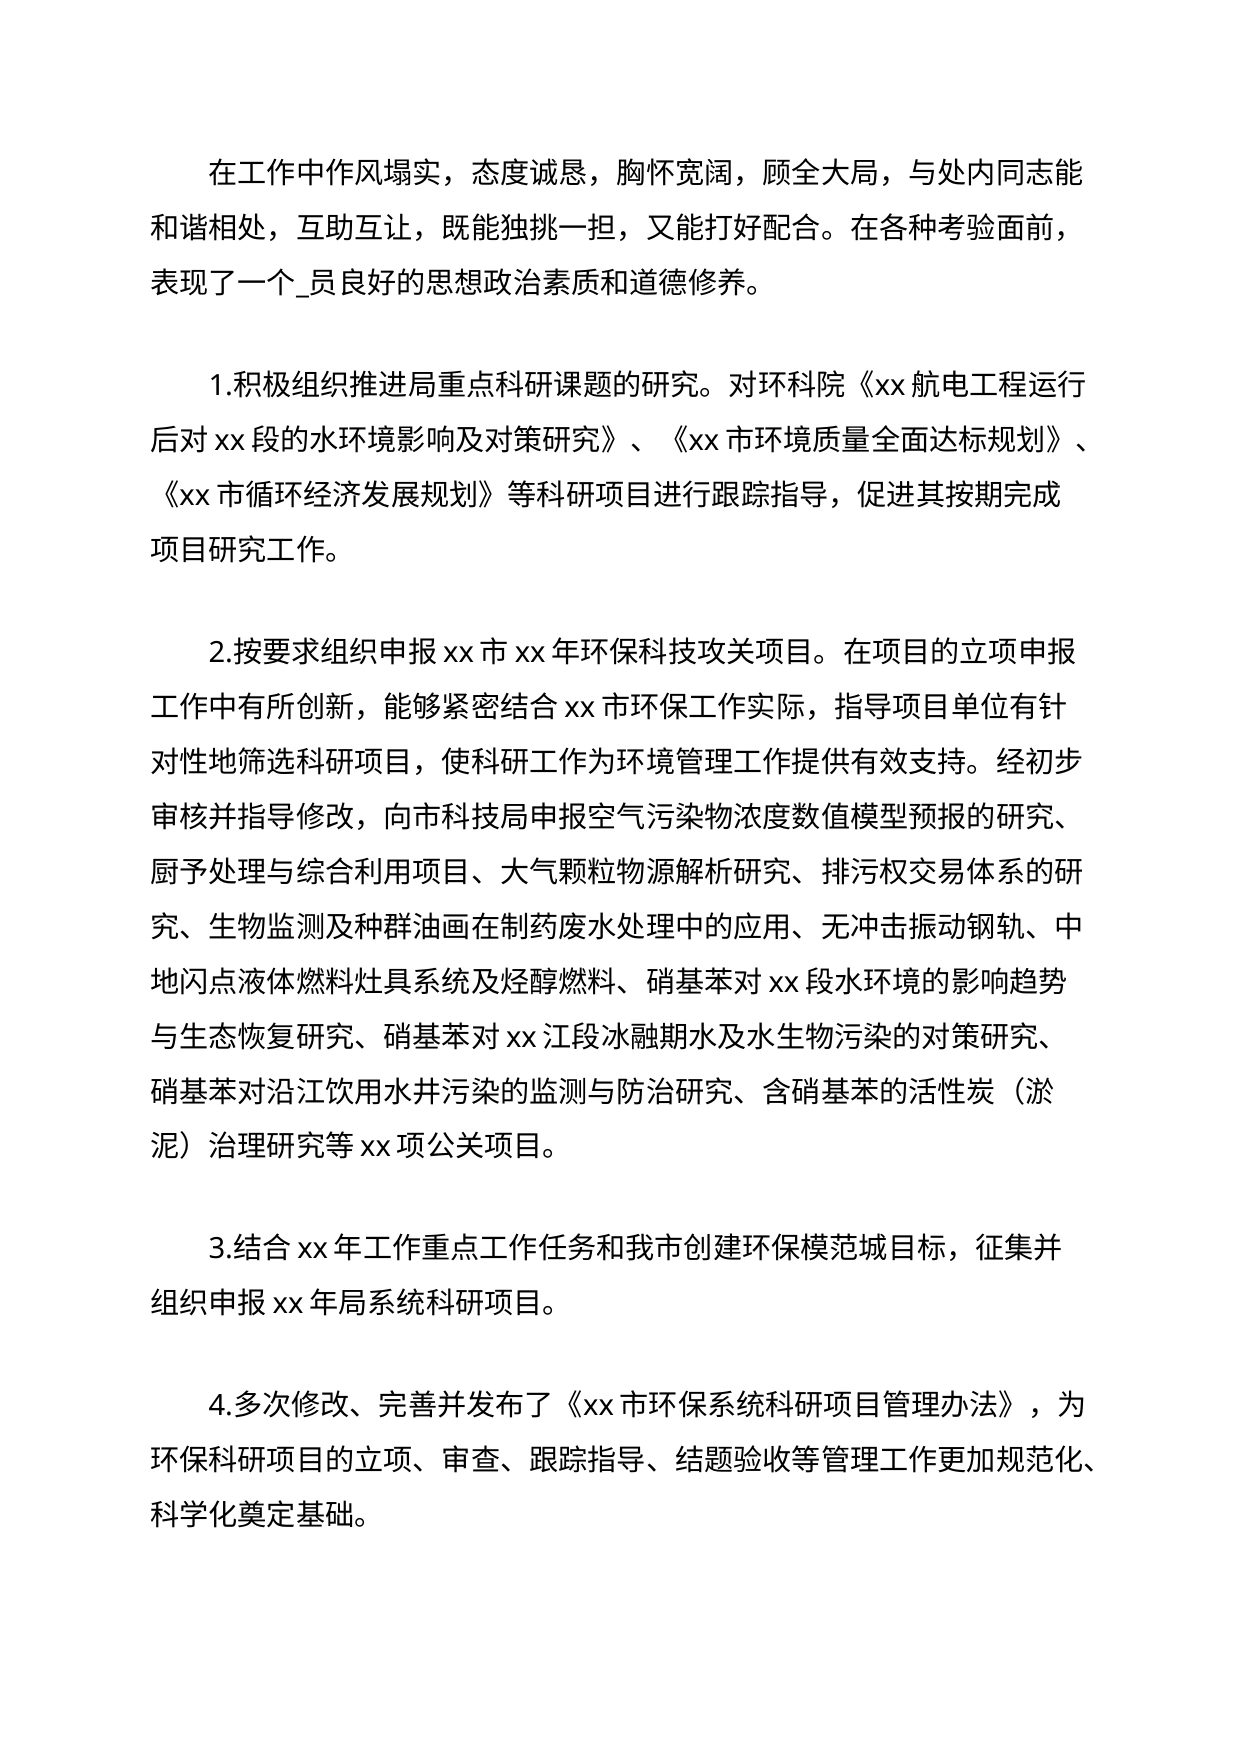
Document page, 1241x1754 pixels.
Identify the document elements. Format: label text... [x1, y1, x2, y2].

text 2.按要求组织申报xx市xx年环保科技攻关项目。在项目的立项申报工作中有所创新，能够紧密结合xx市环保工作实际，指导项目单位有针对性地筛选科研项目，使科研工作为环境管理工作提供有效支持。经初步审核并指导修改，向市科技局申报空气污染物浓度数值模型预报的研究、厨予处理与综合利用项目、大气颗粒物源解析研究、排污权交易体系的研究、生物监测及种群油画在制药废水处理中的应用、无冲击振动钢轨、中地闪点液体燃料灶具系统及烃醇燃料、硝基苯对xx段水环境的影响趋势与生态恢复研究、硝基苯对xx江段冰融期水及水生物污染的对策研究、硝基苯对沿江饮用水井污染的监测与防治研究、含硝基苯的活性炭（淤泥）治理研究等xx项公关项目。 [150, 628, 1090, 1165]
text 1.积极组织推进局重点科研课题的研究。对环科院《xx航电工程运行后对xx段的水环境影响及对策研究》、《xx市环境质量全面达标规划》、《xx市循环经济发展规划》等科研项目进行跟踪指导，促进其按期完成项目研究工作。 [150, 362, 1090, 569]
text 在工作中作风塌实，态度诚恳，胸怀宽阔，顾全大局，与处内同志能和谐相处，互助互让，既能独挑一担，又能打好配合。在各种考验面前，表现了一个_员良好的思想政治素质和道德修养。 [150, 150, 1090, 302]
text 4.多次修改、完善并发布了《xx市环保系统科研项目管理办法》，为环保科研项目的立项、审查、跟踪指导、结题验收等管理工作更加规范化、科学化奠定基础。 [150, 1382, 1090, 1534]
text 3.结合xx年工作重点工作任务和我市创建环保模范城目标，征集并组织申报xx年局系统科研项目。 [150, 1225, 1090, 1322]
